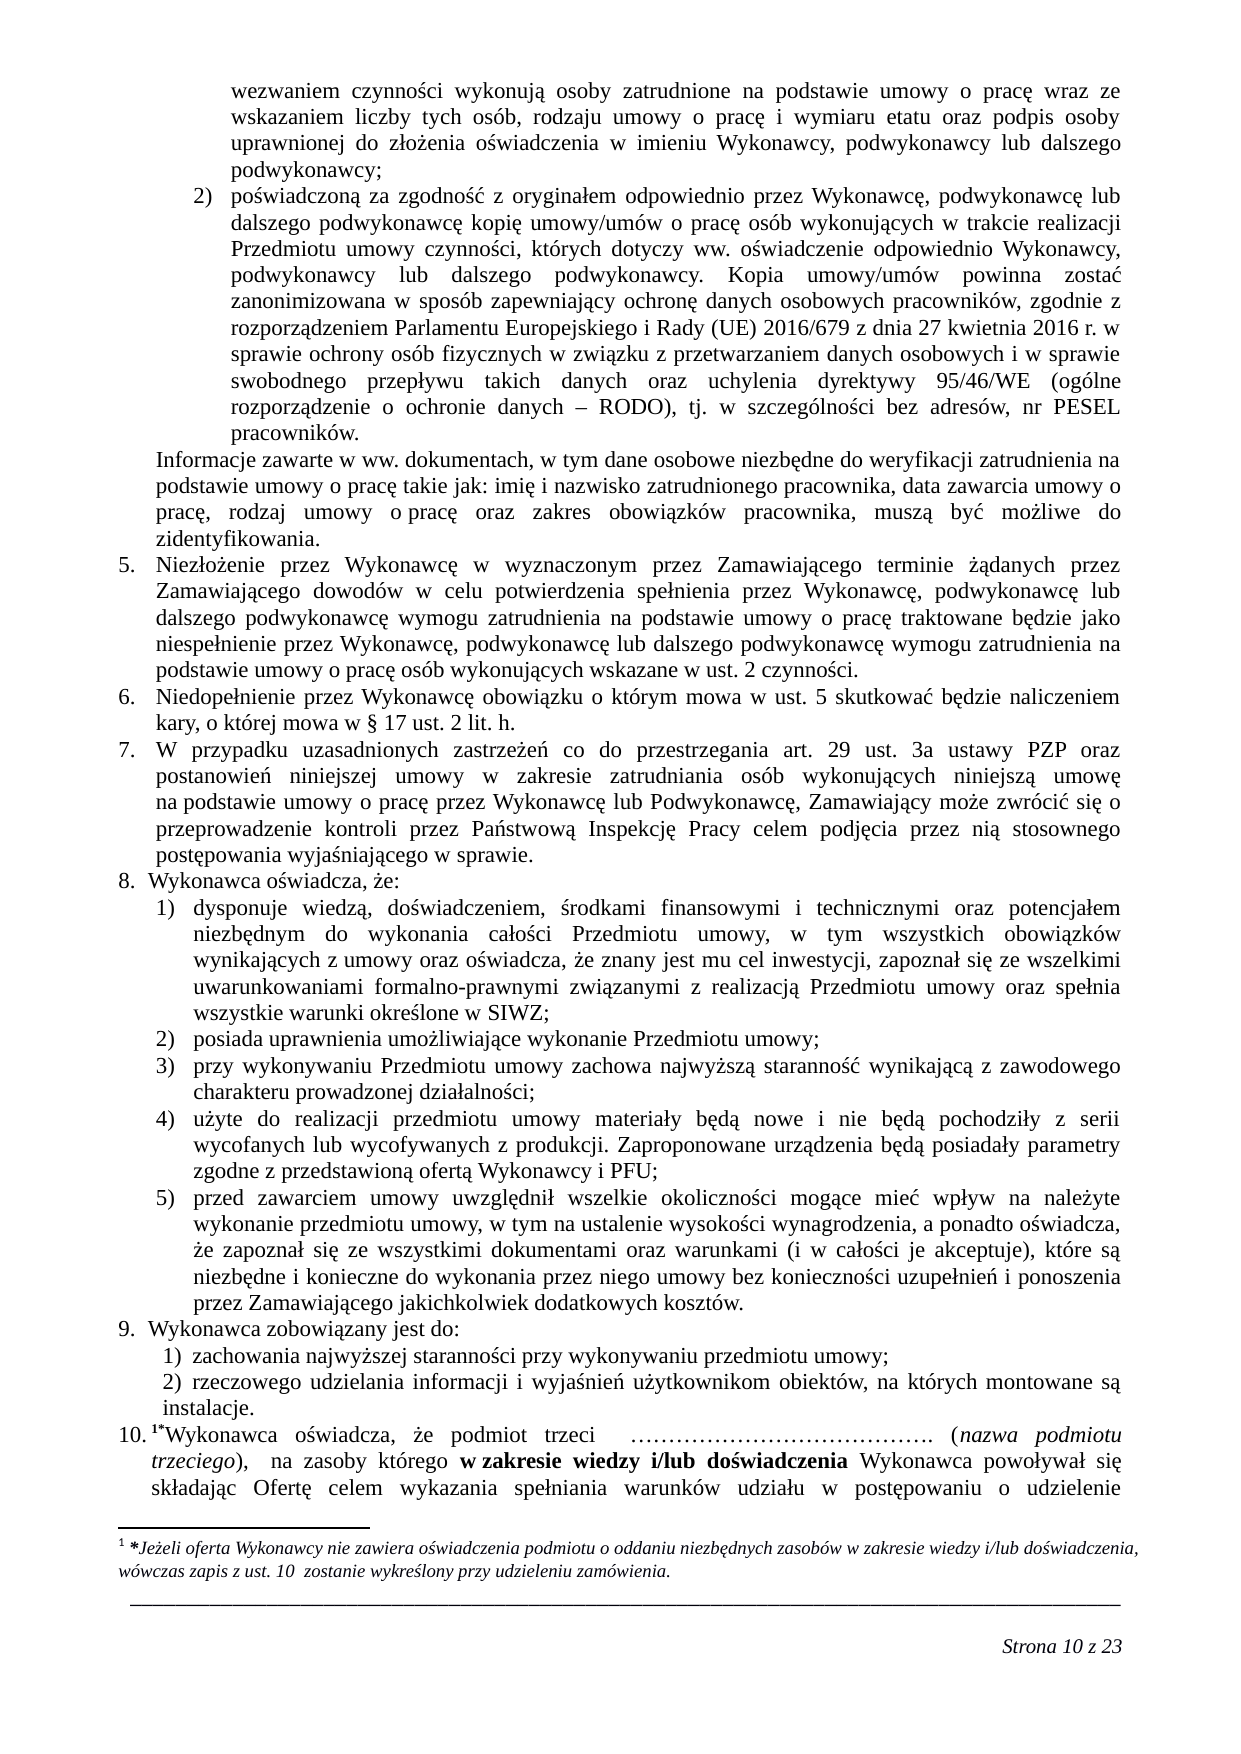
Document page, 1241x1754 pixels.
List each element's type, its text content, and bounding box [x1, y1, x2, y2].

list poświadczoną za zgodność z oryginałem odpowiednio przez Wykonawcę, podwykonawcę lub dalszego podwykonawcę kopię umowy/umów o pracę osób wykonujących w trakcie realizacji Przedmiotu umowy czynności, których dotyczy ww. oświadczenie odpowiednio Wykonawcy, podwykonawcy lub dalszego podwykonawcy. Kopia umowy/umów powinna zostać zanonimizowana w sposób zapewniający ochronę danych osobowych pracowników, zgodnie z rozporządzeniem Parlamentu Europejskiego i Rady (UE) 2016/679 z dnia 27 kwietnia 2016 r. w sprawie ochrony osób fizycznych w związku z przetwarzaniem danych osobowych i w sprawie swobodnego przepływu takich danych oraz uchylenia dyrektywy 95/46/WE (ogólne rozporządzenie o ochronie danych – RODO), tj. w szczególności bez adresów, nr PESEL pracowników. [193, 182, 1122, 446]
list zachowania najwyższej staranności przy wykonywaniu przedmiotu umowy; [162, 1342, 1122, 1368]
list przed zawarciem umowy uwzględnił wszelkie okoliczności mogące mieć wpływ na należyte wykonanie przedmiotu umowy, w tym na ustalenie wysokości wynagrodzenia, a ponadto oświadcza, że zapoznał się ze wszystkimi dokumentami oraz warunkami (i w całości je akceptuje), które są niezbędne i konieczne do wykonania przez niego umowy bez konieczności uzupełnień i ponoszenia przez Zamawiającego jakichkolwiek dodatkowych kosztów. [156, 1184, 1122, 1315]
list Niezłożenie przez Wykonawcę w wyznaczonym przez Zamawiającego terminie żądanych przez Zamawiającego dowodów w celu potwierdzenia spełnienia przez Wykonawcę, podwykonawcę lub dalszego podwykonawcę wymogu zatrudnienia na podstawie umowy o pracę traktowane będzie jako niespełnienie przez Wykonawcę, podwykonawcę lub dalszego podwykonawcę wymogu zatrudnienia na podstawie umowy o pracę osób wykonujących wskazane w ust. 2 czynności. [118, 551, 1122, 683]
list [118, 1421, 1122, 1500]
text Informacje zawarte w ww. dokumentach, w tym dane osobowe niezbędne do weryfikacji zatrudnienia na podstawie umowy o pracę takie jak: imię i nazwisko zatrudnionego pracownika, data zawarcia umowy o pracę, rodzaj umowy o pracę oraz zakres obowiązków pracownika, muszą być możliwe do zidentyfikowania. [156, 446, 1122, 551]
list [193, 77, 1122, 182]
list przy wykonywaniu Przedmiotu umowy zachowa najwyższą staranność wynikającą z zawodowego charakteru prowadzonej działalności; [156, 1052, 1122, 1104]
list użyte do realizacji przedmiotu umowy materiały będą nowe i nie będą pochodziły z serii wycofanych lub wycofywanych z produkcji. Zaproponowane urządzenia będą posiadały parametry zgodne z przedstawioną ofertą Wykonawcy i PFU; [156, 1104, 1122, 1184]
list Niedopełnienie przez Wykonawcę obowiązku o którym mowa w ust. 5 skutkować będzie naliczeniem kary, o której mowa w § 17 ust. 2 lit. h. [118, 683, 1122, 736]
list Wykonawca oświadcza, że: [118, 867, 1122, 894]
list rzeczowego udzielania informacji i wyjaśnień użytkownikom obiektów, na których montowane są instalacje. [162, 1368, 1122, 1421]
list W przypadku uzasadnionych zastrzeżeń co do przestrzegania art. 29 ust. 3a ustawy PZP oraz postanowień niniejszej umowy w zakresie zatrudniania osób wykonujących niniejszą umowę na podstawie umowy o pracę przez Wykonawcę lub Podwykonawcę, Zamawiający może zwrócić się o przeprowadzenie kontroli przez Państwową Inspekcję Pracy celem podjęcia przez nią stosownego postępowania wyjaśniającego w sprawie. [118, 736, 1122, 867]
list posiada uprawnienia umożliwiające wykonanie Przedmiotu umowy; [156, 1026, 1122, 1052]
list Wykonawca zobowiązany jest do: [118, 1315, 1122, 1342]
list dysponuje wiedzą, doświadczeniem, środkami finansowymi i technicznymi oraz potencjałem niezbędnym do wykonania całości Przedmiotu umowy, w tym wszystkich obowiązków wynikających z umowy oraz oświadcza, że znany jest mu cel inwestycji, zapoznał się ze wszelkimi uwarunkowaniami formalno-prawnymi związanymi z realizacją Przedmiotu umowy oraz spełnia wszystkie warunki określone w SIWZ; [156, 894, 1122, 1026]
